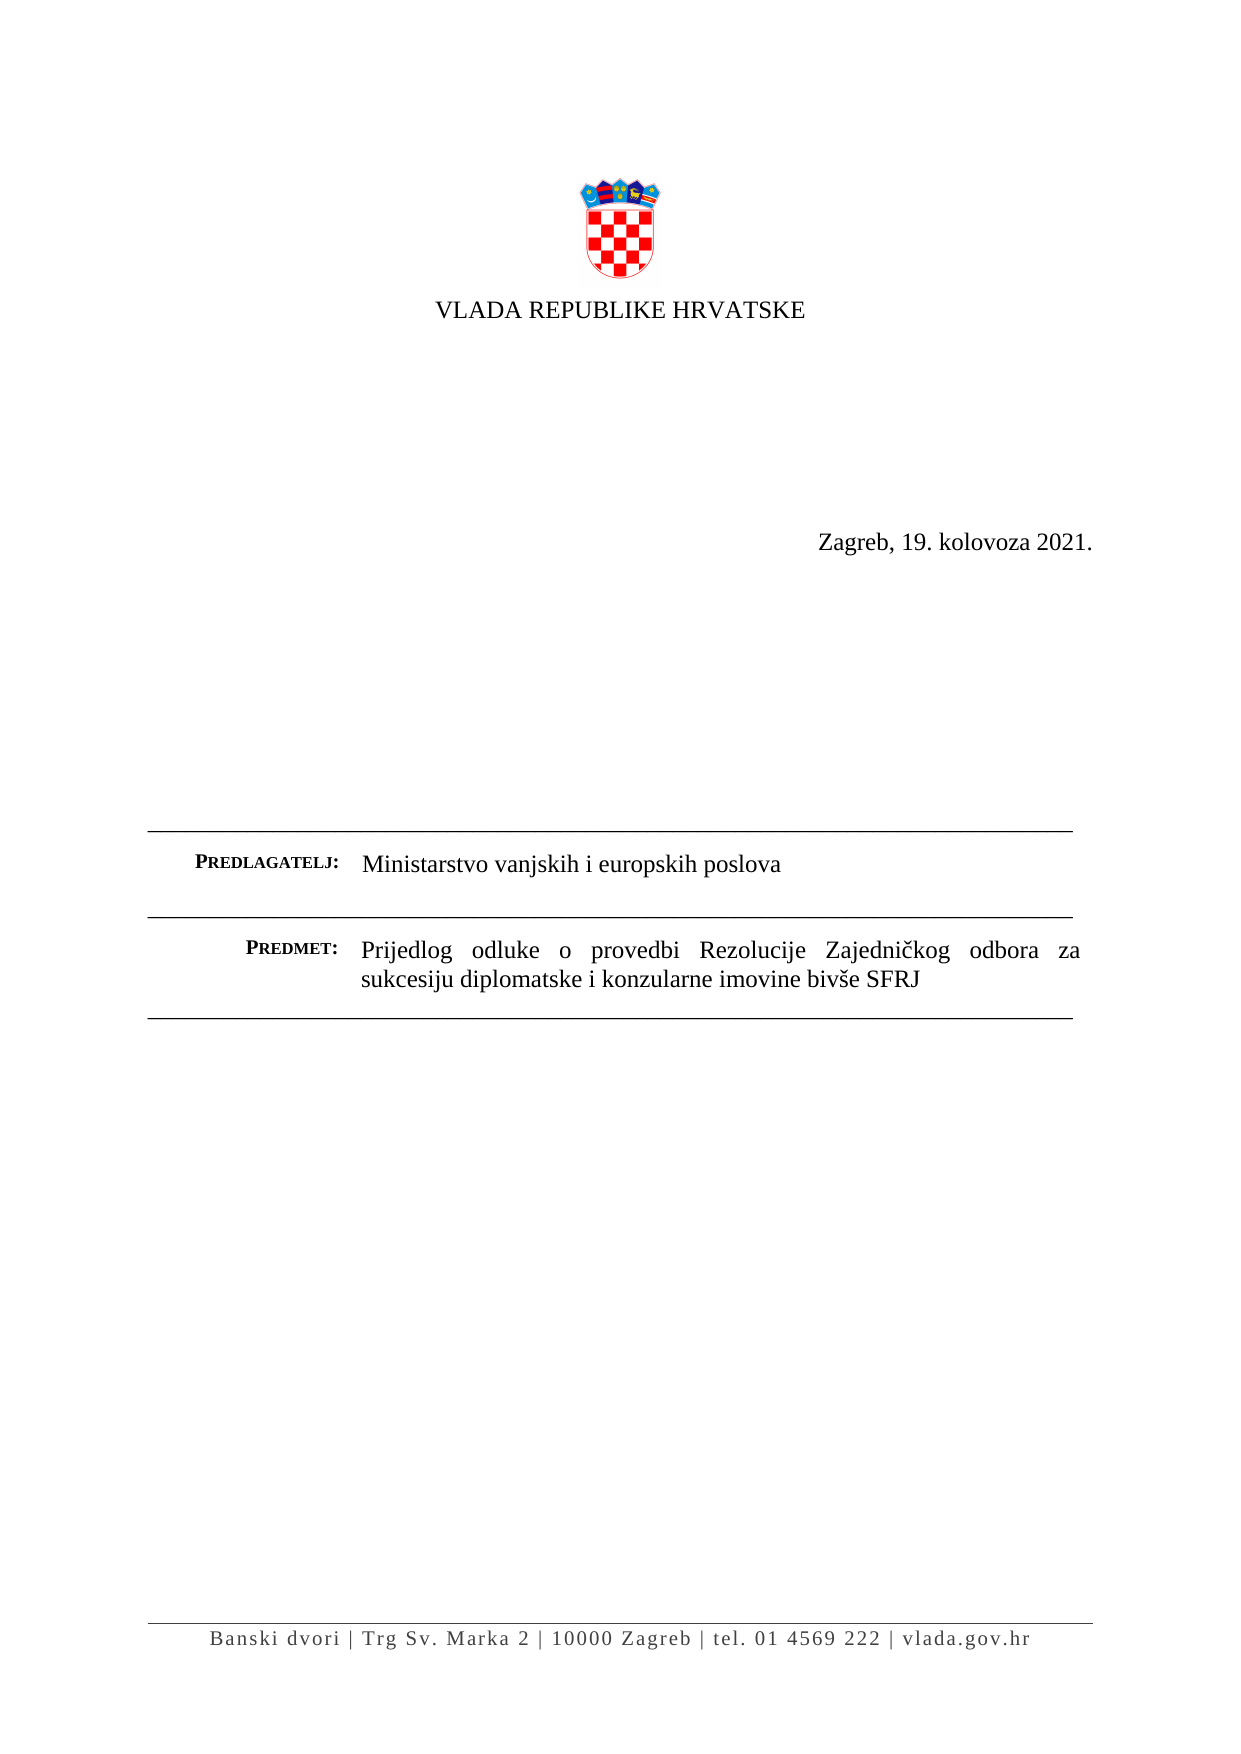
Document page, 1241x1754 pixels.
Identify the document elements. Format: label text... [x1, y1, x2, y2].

text __________________________________________________________________________ [148, 806, 1093, 835]
table_header Prijedlog odluke o provedbi Rezolucije Zajedničkog odbora za sukcesiju diplomatske i konzularne imovine bivše SFRJ [350, 935, 1093, 993]
table_header Predmet: [148, 935, 349, 993]
text Zagreb, 19. kolovoza 2021. [148, 527, 1093, 556]
table_header Ministarstvo vanjskih i europskih poslova [351, 849, 1093, 892]
text __________________________________________________________________________ [148, 993, 1093, 1022]
table_header Predlagatelj: [148, 849, 351, 892]
picture [578, 176, 662, 289]
text VLADA REPUBLIKE HRVATSKE [148, 295, 1093, 323]
text __________________________________________________________________________ [148, 892, 1093, 921]
